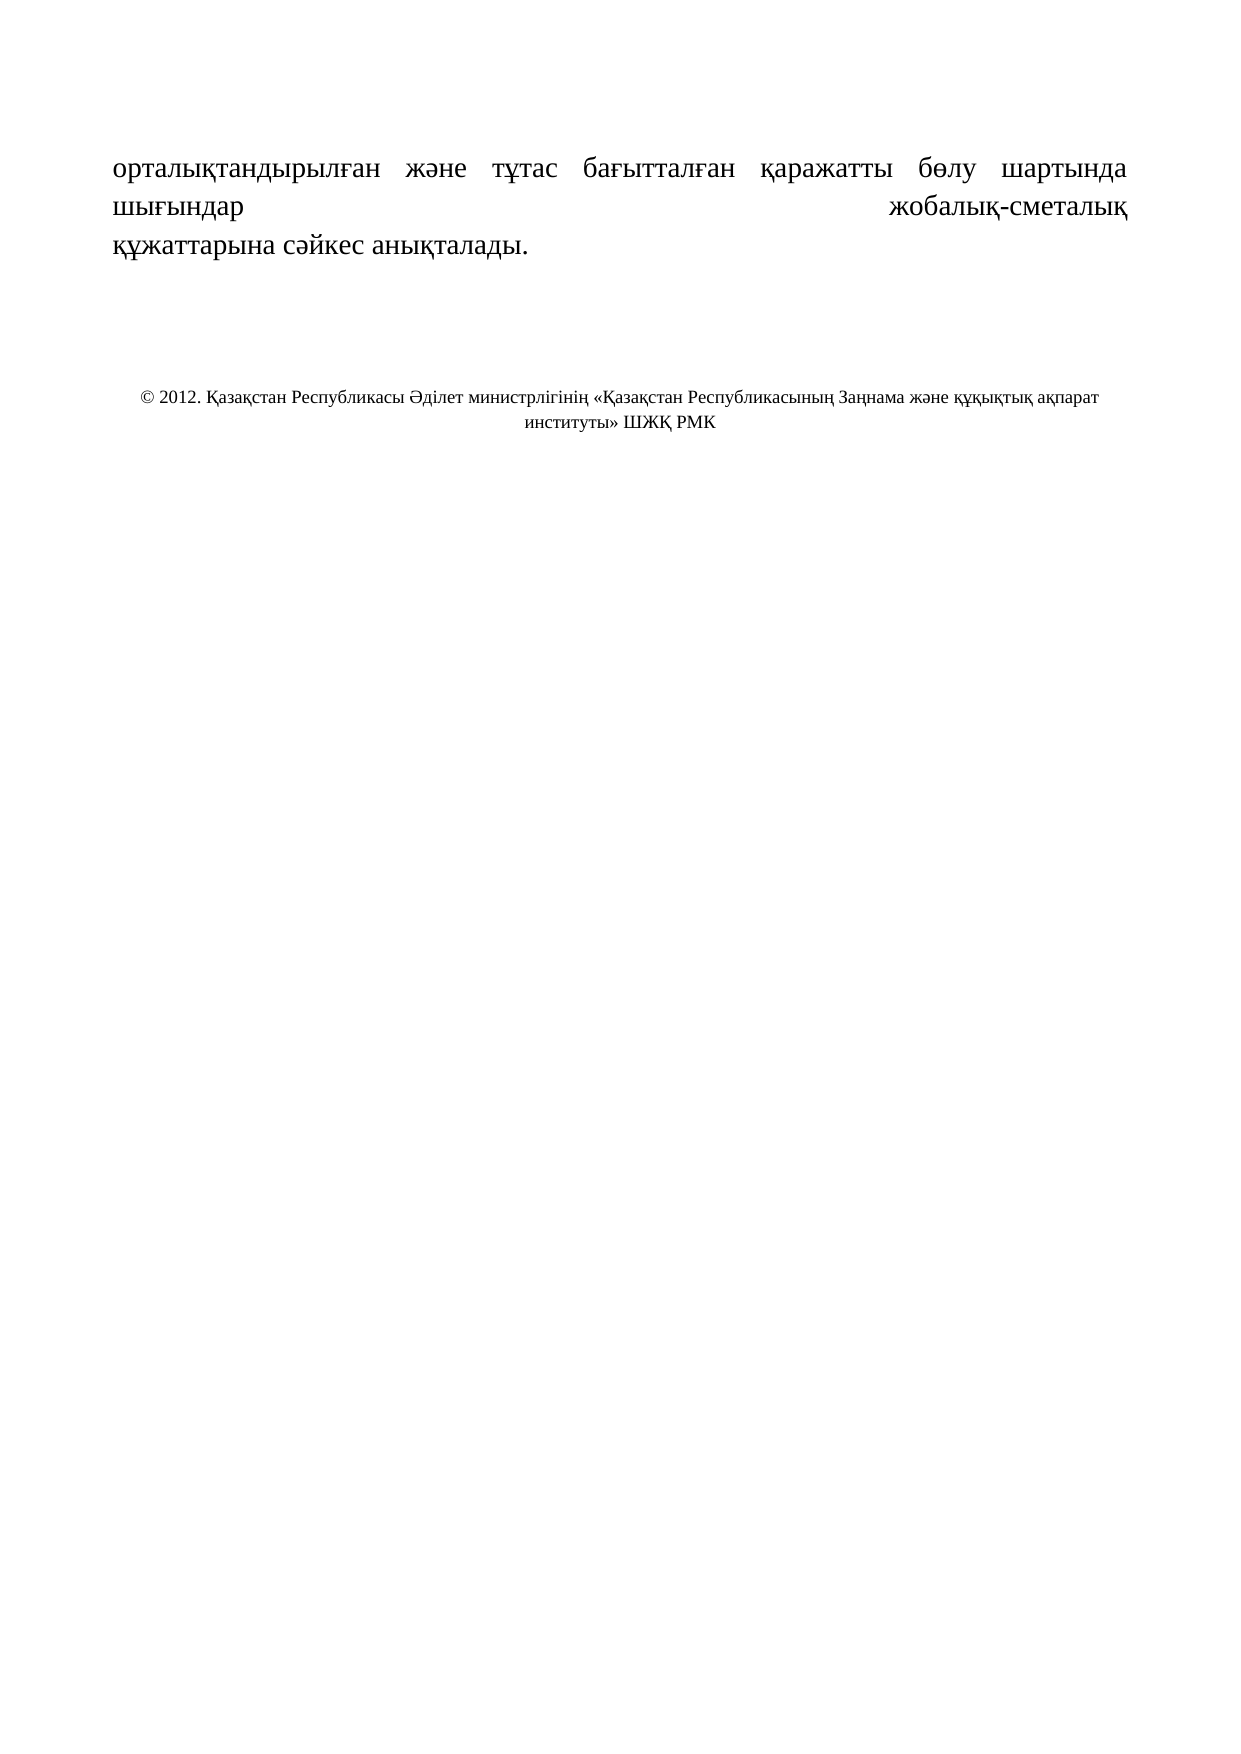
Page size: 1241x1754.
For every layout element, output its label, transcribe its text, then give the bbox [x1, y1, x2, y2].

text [112, 150, 1128, 261]
text © 2012. Қазақстан Республикасы Әділет министрлігінің «Қазақстан Республикасының Заңнама және құқықтық ақпарат институты» ШЖҚ РМК [112, 386, 1128, 433]
